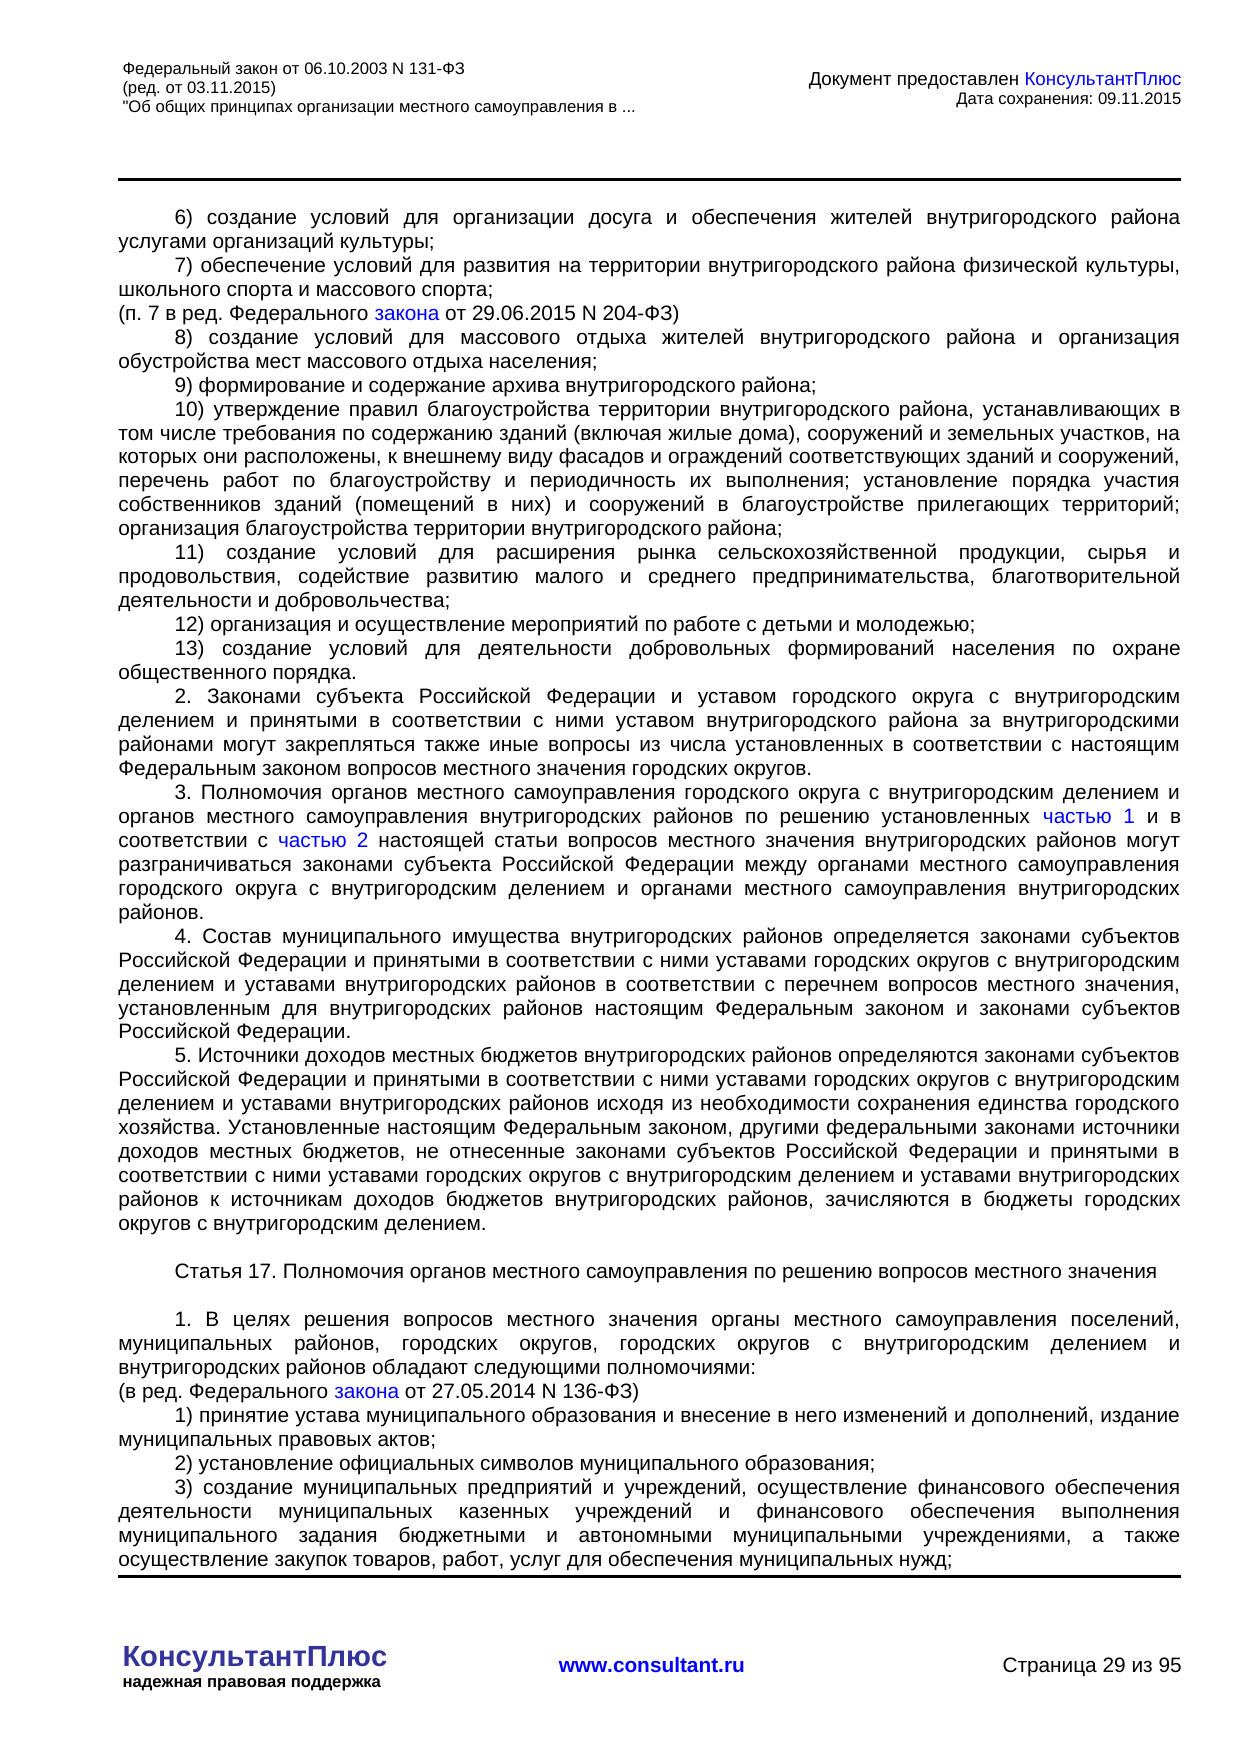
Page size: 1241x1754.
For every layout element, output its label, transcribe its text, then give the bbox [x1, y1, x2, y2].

text (в ред. Федерального закона от 27.05.2014 N 136-ФЗ) [118, 1379, 1181, 1403]
text 12) организация и осуществление мероприятий по работе с детьми и молодежью; [118, 612, 1181, 636]
text 13) создание условий для деятельности добровольных формирований населения по охране общественного порядка. [118, 636, 1181, 684]
text 1) принятие устава муниципального образования и внесение в него изменений и дополнений, издание муниципальных правовых актов; [118, 1403, 1181, 1451]
text 10) утверждение правил благоустройства территории внутригородского района, устанавливающих в том числе требования по содержанию зданий (включая жилые дома), сооружений и земельных участков, на которых они расположены, к внешнему виду фасадов и ограждений соответствующих зданий и сооружений, перечень работ по благоустройству и периодичность их выполнения; установление порядка участия собственников зданий (помещений в них) и сооружений в благоустройстве прилегающих территорий; организация благоустройства территории внутригородского района; [118, 396, 1181, 540]
text 2. Законами субъекта Российской Федерации и уставом городского округа с внутригородским делением и принятыми в соответствии с ними уставом внутригородского района за внутригородскими районами могут закрепляться также иные вопросы из числа установленных в соответствии с настоящим Федеральным законом вопросов местного значения городских округов. [118, 684, 1181, 780]
text 3. Полномочия органов местного самоуправления городского округа с внутригородским делением и органов местного самоуправления внутригородских районов по решению установленных частью 1 и в соответствии с частью 2 настоящей статьи вопросов местного значения внутригородских районов могут разграничиваться законами субъекта Российской Федерации между органами местного самоуправления городского округа с внутригородским делением и органами местного самоуправления внутригородских районов. [118, 780, 1181, 923]
text 11) создание условий для расширения рынка сельскохозяйственной продукции, сырья и продовольствия, содействие развитию малого и среднего предпринимательства, благотворительной деятельности и добровольчества; [118, 540, 1181, 612]
text 8) создание условий для массового отдыха жителей внутригородского района и организация обустройства мест массового отдыха населения; [118, 324, 1181, 372]
text 9) формирование и содержание архива внутригородского района; [118, 372, 1181, 396]
text 3) создание муниципальных предприятий и учреждений, осуществление финансового обеспечения деятельности муниципальных казенных учреждений и финансового обеспечения выполнения муниципального задания бюджетными и автономными муниципальными учреждениями, а также осуществление закупок товаров, работ, услуг для обеспечения муниципальных нужд; [118, 1474, 1181, 1570]
text 7) обеспечение условий для развития на территории внутригородского района физической культуры, школьного спорта и массового спорта; [118, 253, 1181, 301]
text 5. Источники доходов местных бюджетов внутригородских районов определяются законами субъектов Российской Федерации и принятыми в соответствии с ними уставами городских округов с внутригородским делением и уставами внутригородских районов исходя из необходимости сохранения единства городского хозяйства. Установленные настоящим Федеральным законом, другими федеральными законами источники доходов местных бюджетов, не отнесенные законами субъектов Российской Федерации и принятыми в соответствии с ними уставами городских округов с внутригородским делением и уставами внутригородских районов к источникам доходов бюджетов внутригородских районов, зачисляются в бюджеты городских округов с внутригородским делением. [118, 1043, 1181, 1235]
text (п. 7 в ред. Федерального закона от 29.06.2015 N 204-ФЗ) [118, 301, 1181, 324]
text Статья 17. Полномочия органов местного самоуправления по решению вопросов местного значения [118, 1259, 1181, 1283]
text 4. Состав муниципального имущества внутригородских районов определяется законами субъектов Российской Федерации и принятыми в соответствии с ними уставами городских округов с внутригородским делением и уставами внутригородских районов в соответствии с перечнем вопросов местного значения, установленным для внутригородских районов настоящим Федеральным законом и законами субъектов Российской Федерации. [118, 923, 1181, 1043]
text 2) установление официальных символов муниципального образования; [118, 1451, 1181, 1474]
text 1. В целях решения вопросов местного значения органы местного самоуправления поселений, муниципальных районов, городских округов, городских округов с внутригородским делением и внутригородских районов обладают следующими полномочиями: [118, 1307, 1181, 1379]
text 6) создание условий для организации досуга и обеспечения жителей внутригородского района услугами организаций культуры; [118, 205, 1181, 253]
